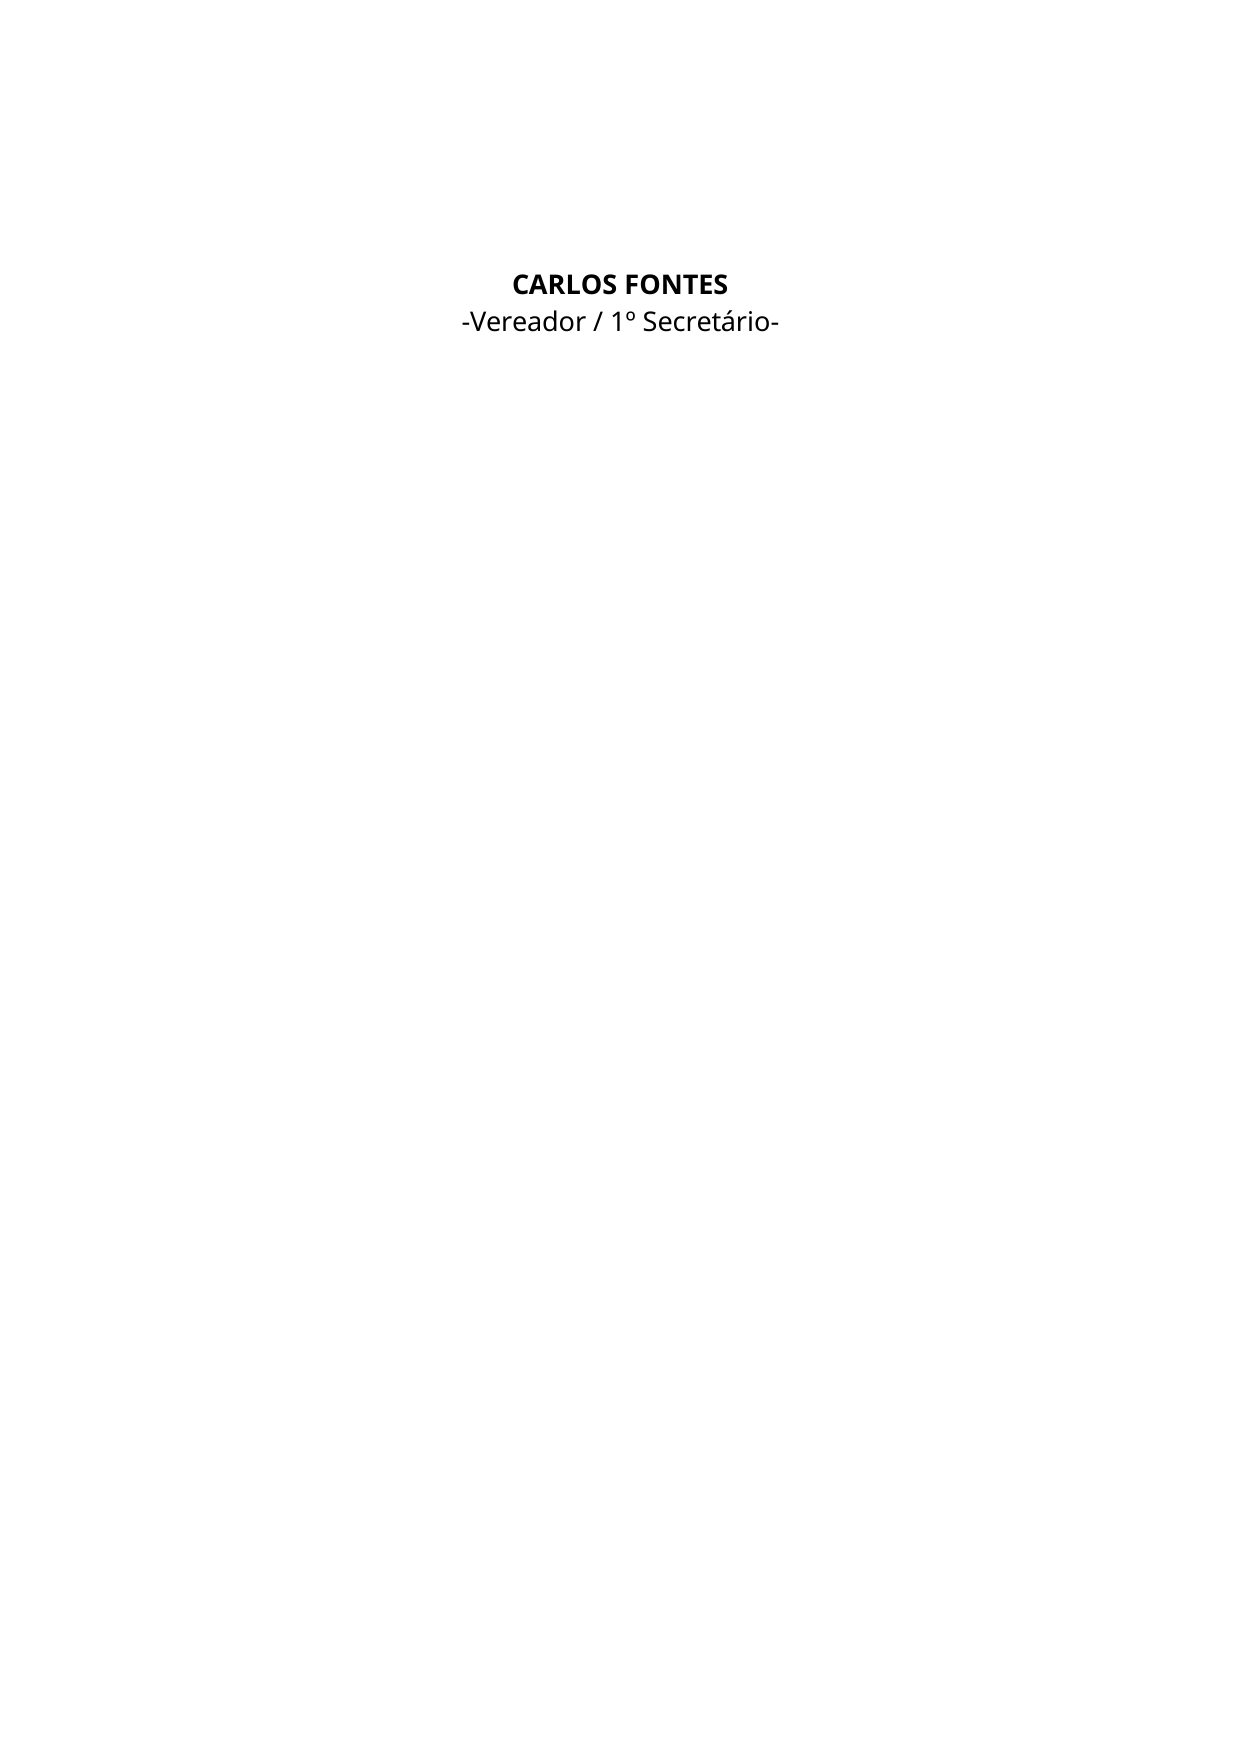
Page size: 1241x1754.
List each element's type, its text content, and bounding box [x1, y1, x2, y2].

title -Vereador / 1º Secretário- [177, 303, 1063, 340]
title CARLOS FONTES [177, 266, 1063, 303]
